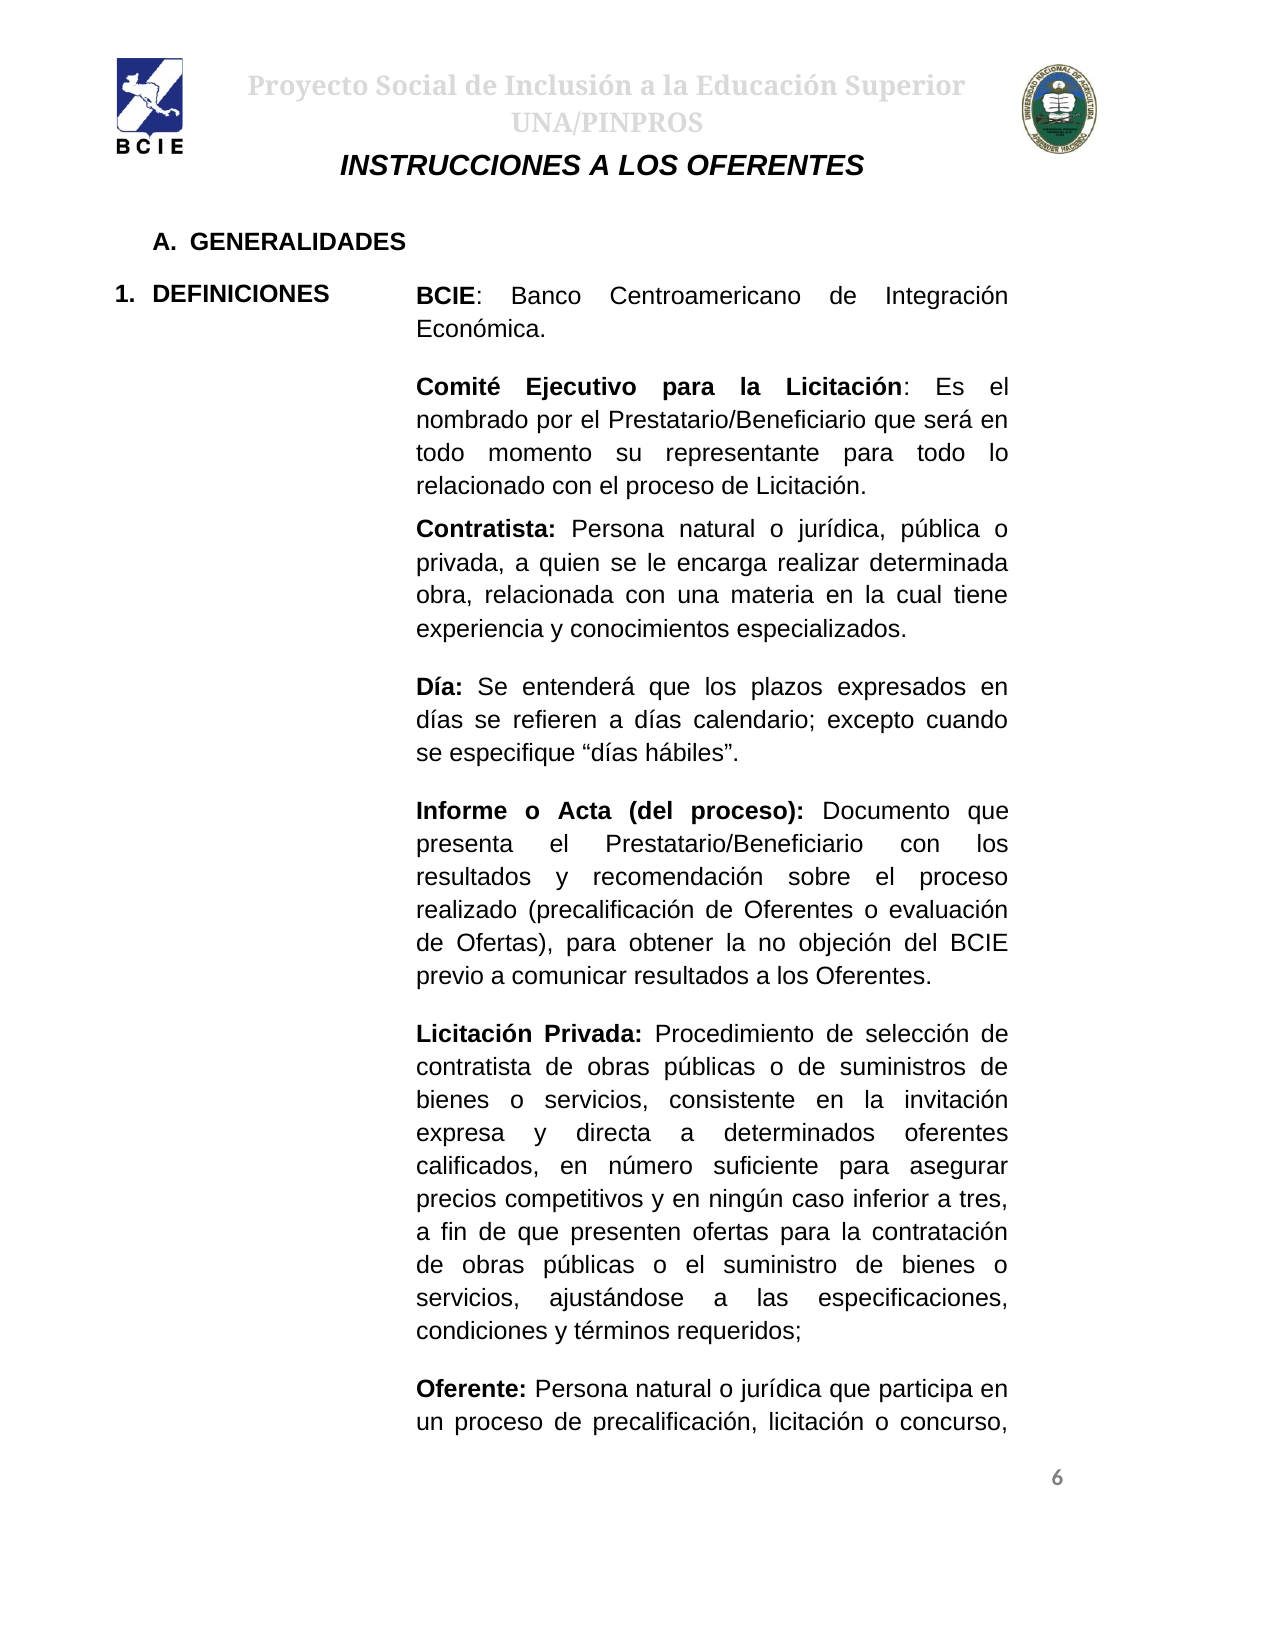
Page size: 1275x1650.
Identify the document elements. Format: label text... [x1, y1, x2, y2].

text INSTRUCCIONES A LOS OFERENTES [177, 148, 1090, 181]
table_cell DEFINICIONES [103, 269, 395, 1436]
picture [1021, 64, 1097, 154]
table_header GENERALIDADES [103, 215, 1024, 268]
picture [116, 58, 183, 154]
